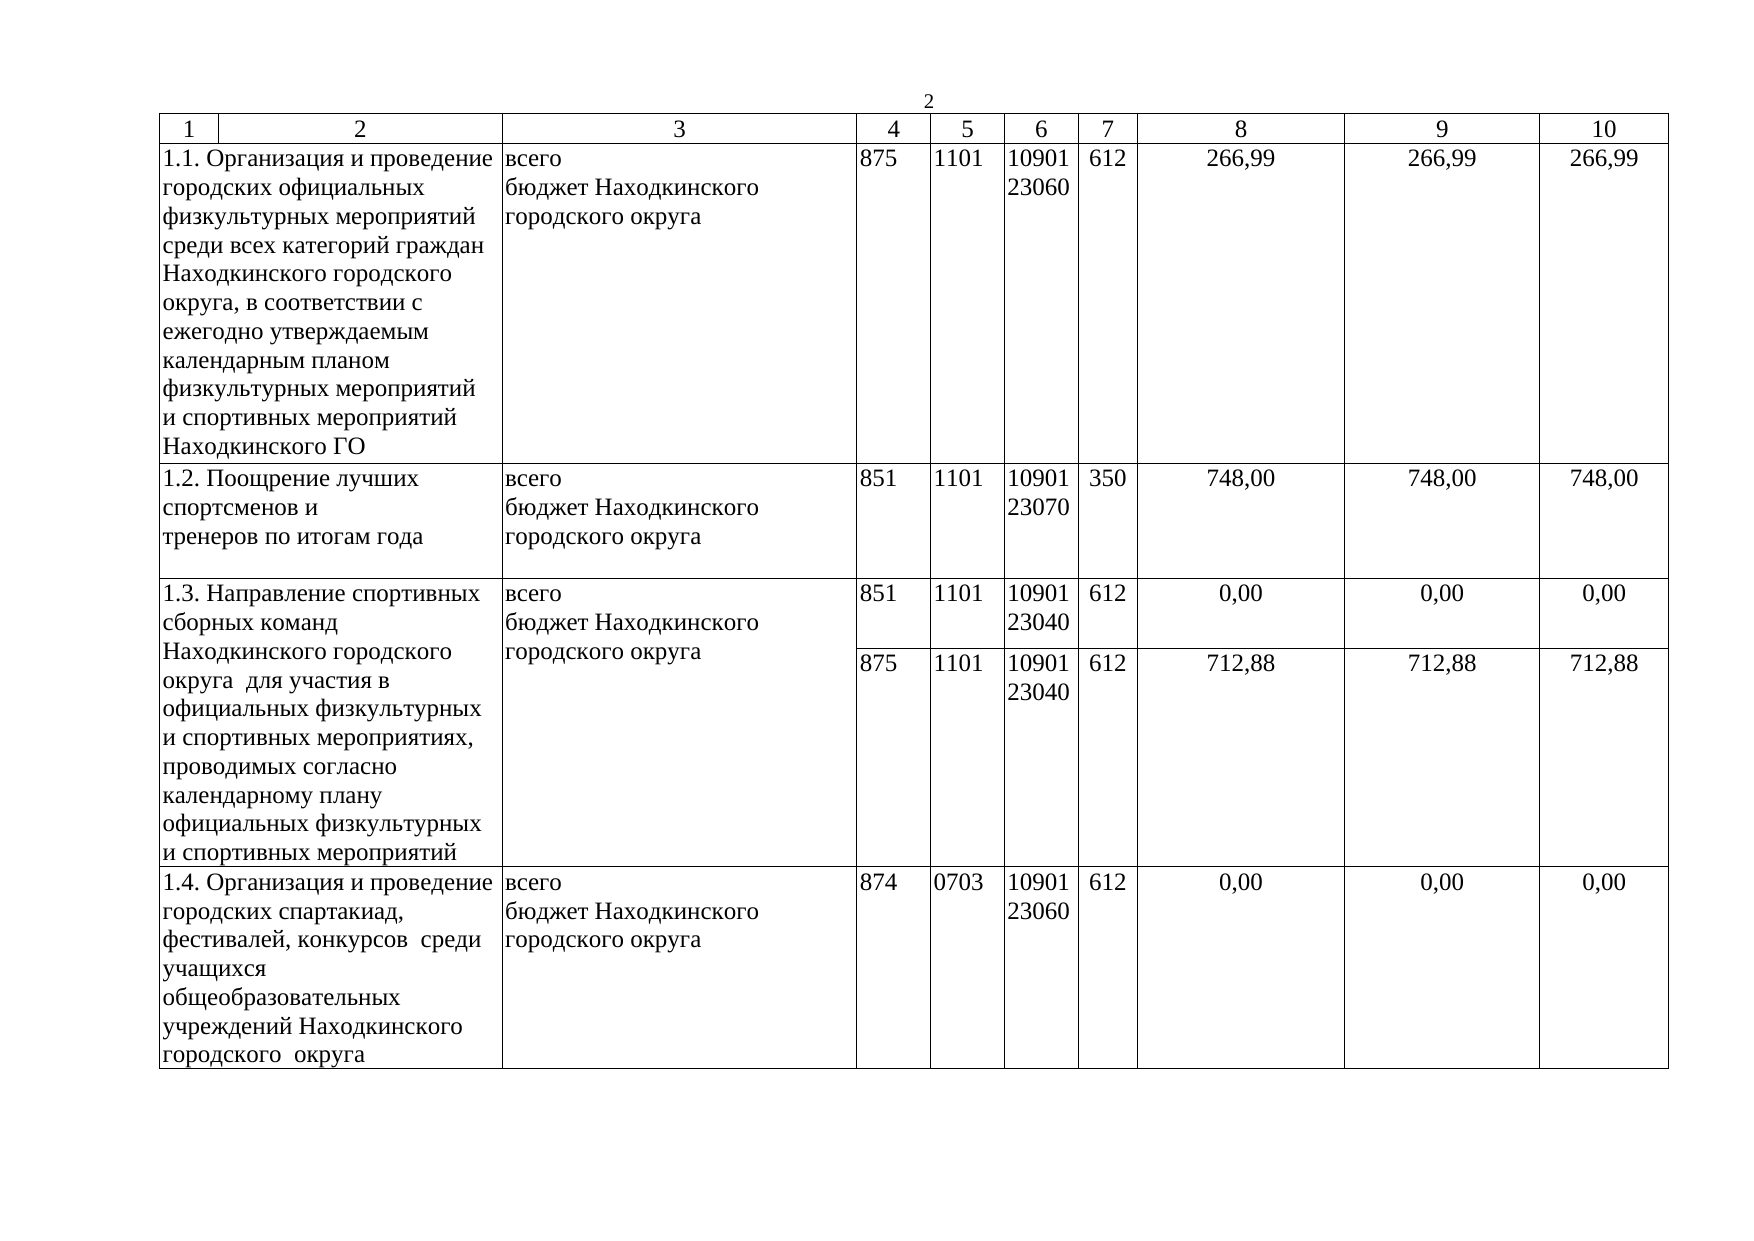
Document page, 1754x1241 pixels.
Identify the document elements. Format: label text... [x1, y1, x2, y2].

table_cell 748,00 [1138, 464, 1344, 577]
table_cell 1.2. Поощрение лучших спортсменов и тренеров по итогам года [160, 464, 502, 577]
table_cell 612 [1079, 867, 1137, 1068]
table_header 9 [1345, 114, 1539, 142]
table_cell 0,00 [1138, 867, 1344, 1068]
table_cell 748,00 [1345, 464, 1539, 577]
table_cell 0703 [931, 867, 1004, 1068]
table_cell 1101 [931, 649, 1004, 866]
table_cell 1090123040 [1005, 649, 1078, 866]
table_cell 712,88 [1345, 649, 1539, 866]
table_header 6 [1005, 114, 1078, 142]
table_cell 1090123060 [1005, 867, 1078, 1068]
table_cell 612 [1079, 144, 1137, 462]
table_cell 0,00 [1345, 867, 1539, 1068]
table_cell 712,88 [1138, 649, 1344, 866]
table_header 4 [857, 114, 930, 142]
table_cell 0,00 [1540, 579, 1668, 647]
table_cell 712,88 [1540, 649, 1668, 866]
table_cell 266,99 [1540, 144, 1668, 462]
table_header 8 [1138, 114, 1344, 142]
table_cell 1101 [931, 144, 1004, 462]
table_cell 0,00 [1345, 579, 1539, 647]
table_cell всего бюджет Находкинского городского округа [503, 464, 856, 577]
table_cell 266,99 [1345, 144, 1539, 462]
table_cell 1.4. Организация и проведение городских спартакиад, фестивалей, конкурсов среди учащихся общеобразовательных учреждений Находкинского городского округа [160, 867, 502, 1068]
table_header 1 [160, 114, 218, 142]
table_cell 1090123060 [1005, 144, 1078, 462]
table_cell всего бюджет Находкинского городского округа [503, 579, 856, 866]
table_cell 1101 [931, 464, 1004, 577]
table_cell 1101 [931, 579, 1004, 647]
table_cell 266,99 [1138, 144, 1344, 462]
table_header 10 [1540, 114, 1668, 142]
table_cell 851 [857, 464, 930, 577]
table_cell 748,00 [1540, 464, 1668, 577]
table_header 5 [931, 114, 1004, 142]
table_cell 0,00 [1540, 867, 1668, 1068]
table_cell 612 [1079, 649, 1137, 866]
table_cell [503, 867, 856, 1068]
table_cell 1.1. Организация и проведение городских официальных физкультурных мероприятий среди всех категорий граждан Находкинского городского округа, в соответствии с ежегодно утверждаемым календарным планом физкультурных мероприятий и спортивных мероприятий Находкинского ГО [160, 144, 502, 462]
table_cell 612 [1079, 579, 1137, 647]
table_cell 1090123070 [1005, 464, 1078, 577]
table_header 2 [219, 114, 502, 142]
table_cell 875 [857, 144, 930, 462]
table_cell 350 [1079, 464, 1137, 577]
table_cell всего бюджет Находкинского городского округа [503, 144, 856, 462]
table_header 7 [1079, 114, 1137, 142]
table_cell 874 [857, 867, 930, 1068]
table_cell 1.3. Направление спортивных сборных команд Находкинского городского округа для участия в официальных физкультурных и спортивных мероприятиях, проводимых согласно календарному плану официальных физкультурных и спортивных мероприятий [160, 579, 502, 866]
table_cell 0,00 [1138, 579, 1344, 647]
table_cell 1090123040 [1005, 579, 1078, 647]
table_cell 851 [857, 579, 930, 647]
text 2 [162, 89, 1695, 113]
table_cell 875 [857, 649, 930, 866]
table_header 3 [503, 114, 856, 142]
